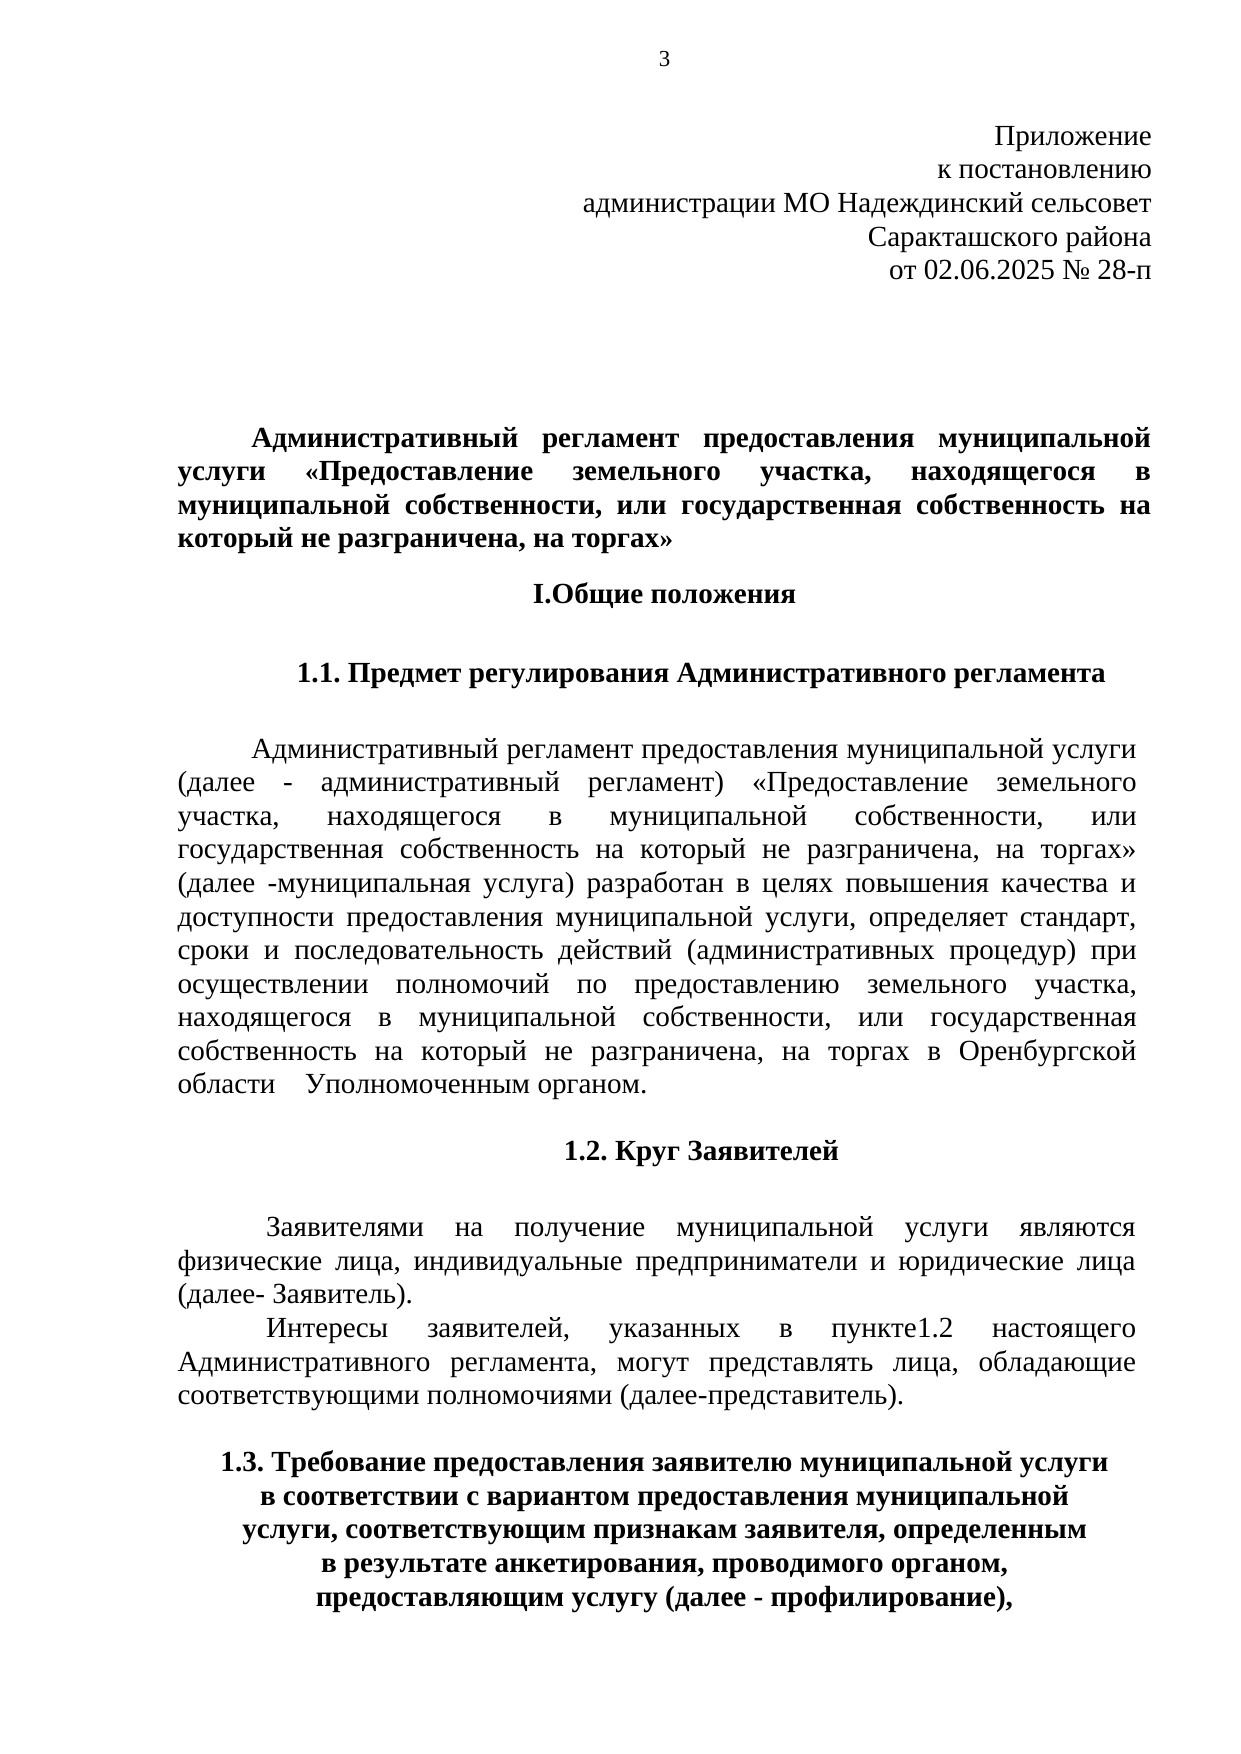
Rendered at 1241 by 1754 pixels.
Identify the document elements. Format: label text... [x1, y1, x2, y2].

title Приложение [177, 118, 1152, 152]
subtitle от 02.06.2025 № 28-п [177, 252, 1152, 286]
title Саракташского района [177, 219, 1152, 252]
title в результате анкетирования, проводимого органом, [177, 1545, 1152, 1579]
title в соответствии с вариантом предоставления муниципальной [177, 1478, 1152, 1512]
title администрации МО Надеждинский сельсовет [177, 185, 1152, 219]
subtitle I.Общие положения [177, 576, 1152, 609]
text Интересы заявителей, указанных в пункте1.2 настоящего Административного регламента, могут представлять лица, обладающие соответствующими полномочиями (далее-представитель). [177, 1310, 1137, 1411]
subtitle Административный регламент предоставления муниципальной услуги «Предоставление земельного участка, находящегося в муниципальной собственности, или государственная собственность на который не разграничена, на торгах» [177, 420, 1152, 554]
text Административный регламент предоставления муниципальной услуги (далее - административный регламент) «Предоставление земельного участка, находящегося в муниципальной собственности, или государственная собственность на который не разграничена, на торгах» (далее -муниципальная услуга) разработан в целях повышения качества и доступности предоставления муниципальной услуги, определяет стандарт, сроки и последовательность действий (административных процедур) при осуществлении полномочий по предоставлению земельного участка, находящегося в муниципальной собственности, или государственная собственность на который не разграничена, на торгах в Оренбургской области Уполномоченным органом. [177, 731, 1137, 1100]
title 1.3. Требование предоставления заявителю муниципальной услуги [177, 1444, 1152, 1478]
text 1.1. Предмет регулирования Административного регламента [177, 655, 1152, 688]
text Заявителями на получение муниципальной услуги являются физические лица, индивидуальные предприниматели и юридические лица (далее- Заявитель). [177, 1209, 1136, 1310]
subtitle 1.2. Круг Заявителей [177, 1133, 1152, 1167]
title к постановлению [177, 152, 1152, 185]
title услуги, соответствующим признакам заявителя, определенным [177, 1512, 1152, 1545]
title предоставляющим услугу (далее - профилирование), [177, 1579, 1152, 1612]
